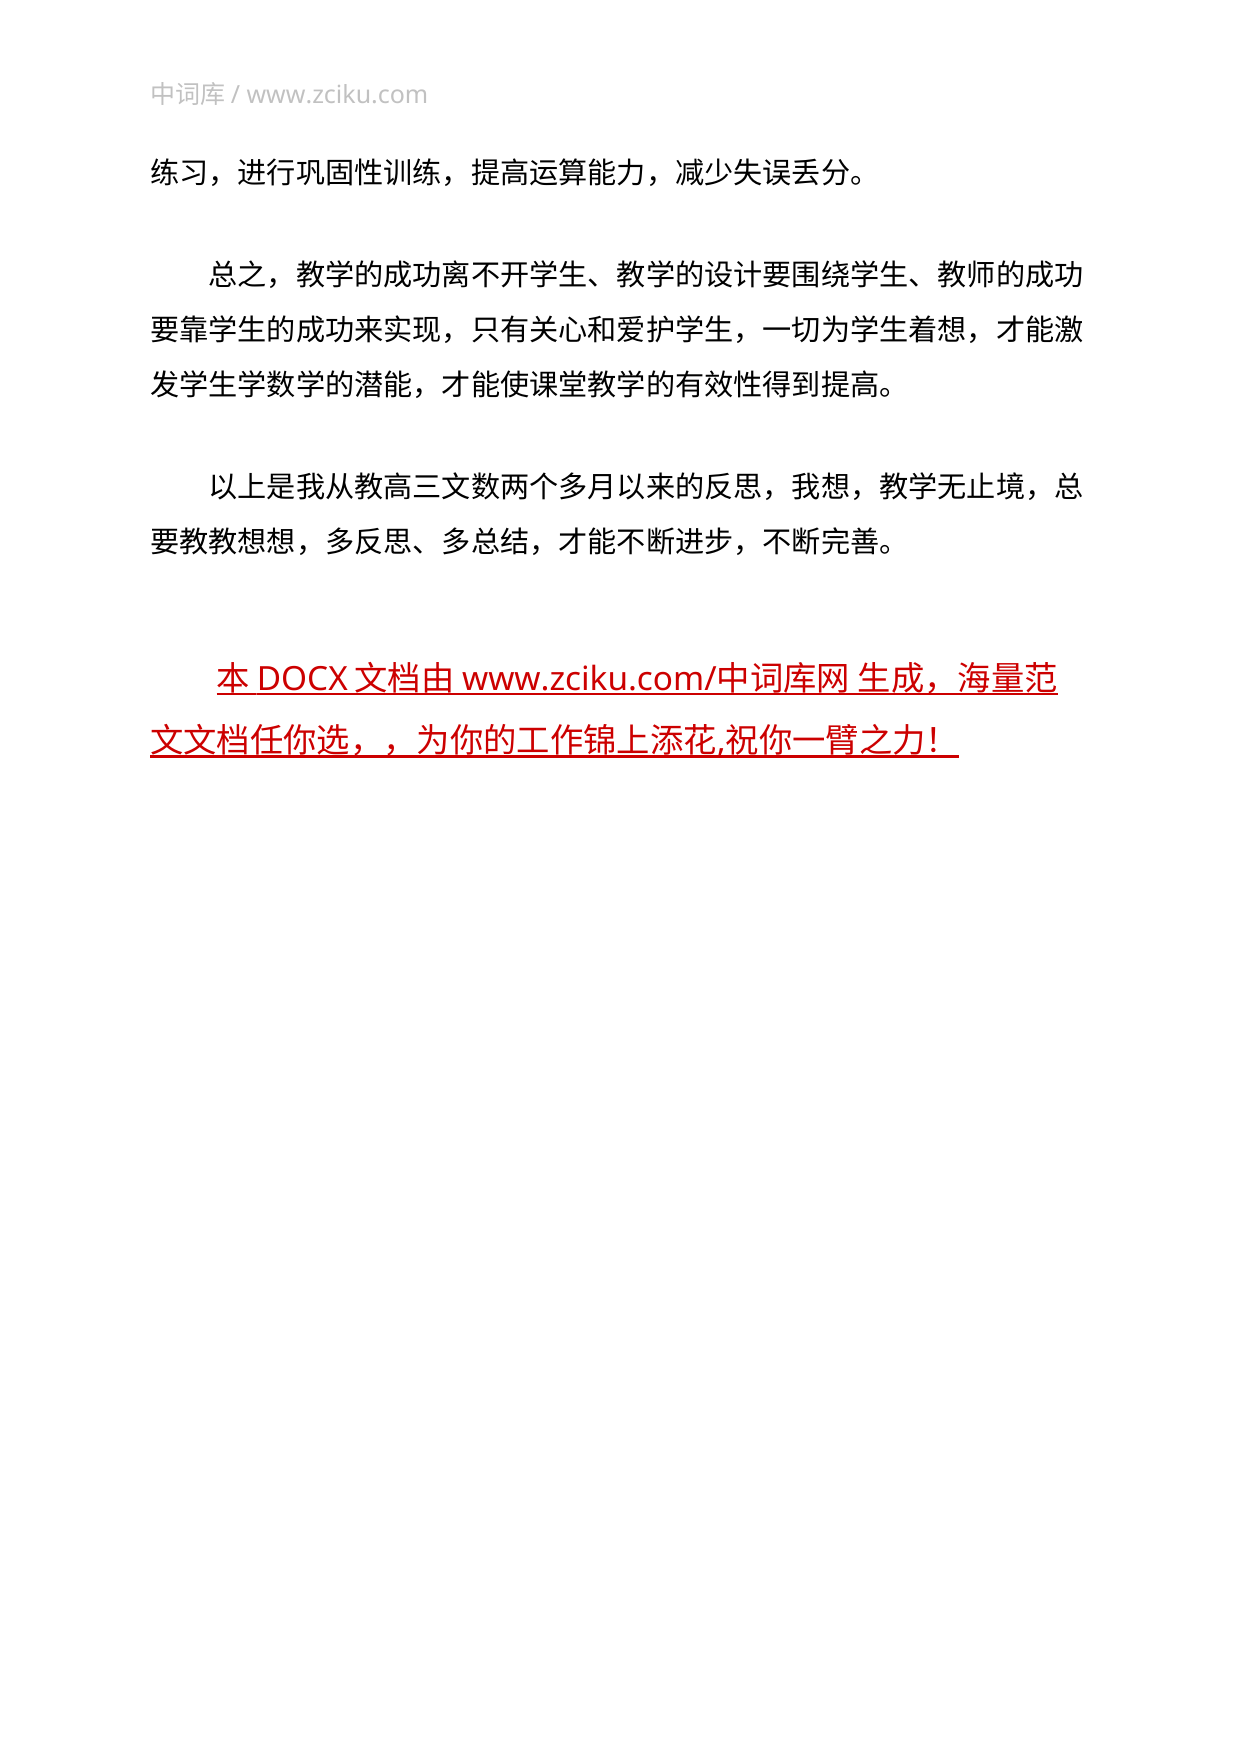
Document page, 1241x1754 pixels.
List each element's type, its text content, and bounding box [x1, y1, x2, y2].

text 总之，教学的成功离不开学生、教学的设计要围绕学生、教师的成功要靠学生的成功来实现，只有关心和爱护学生，一切为学生着想，才能激发学生学数学的潜能，才能使课堂教学的有效性得到提高。 [150, 252, 1090, 404]
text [150, 150, 1090, 192]
text 本DOCX文档由 www.zciku.com/中词库网 生成，海量范文文档任你选，，为你的工作锦上添花,祝你一臂之力！ [150, 651, 1090, 762]
text 以上是我从教高三文数两个多月以来的反思，我想，教学无止境，总要教教想想，多反思、多总结，才能不断进步，不断完善。 [150, 463, 1090, 561]
